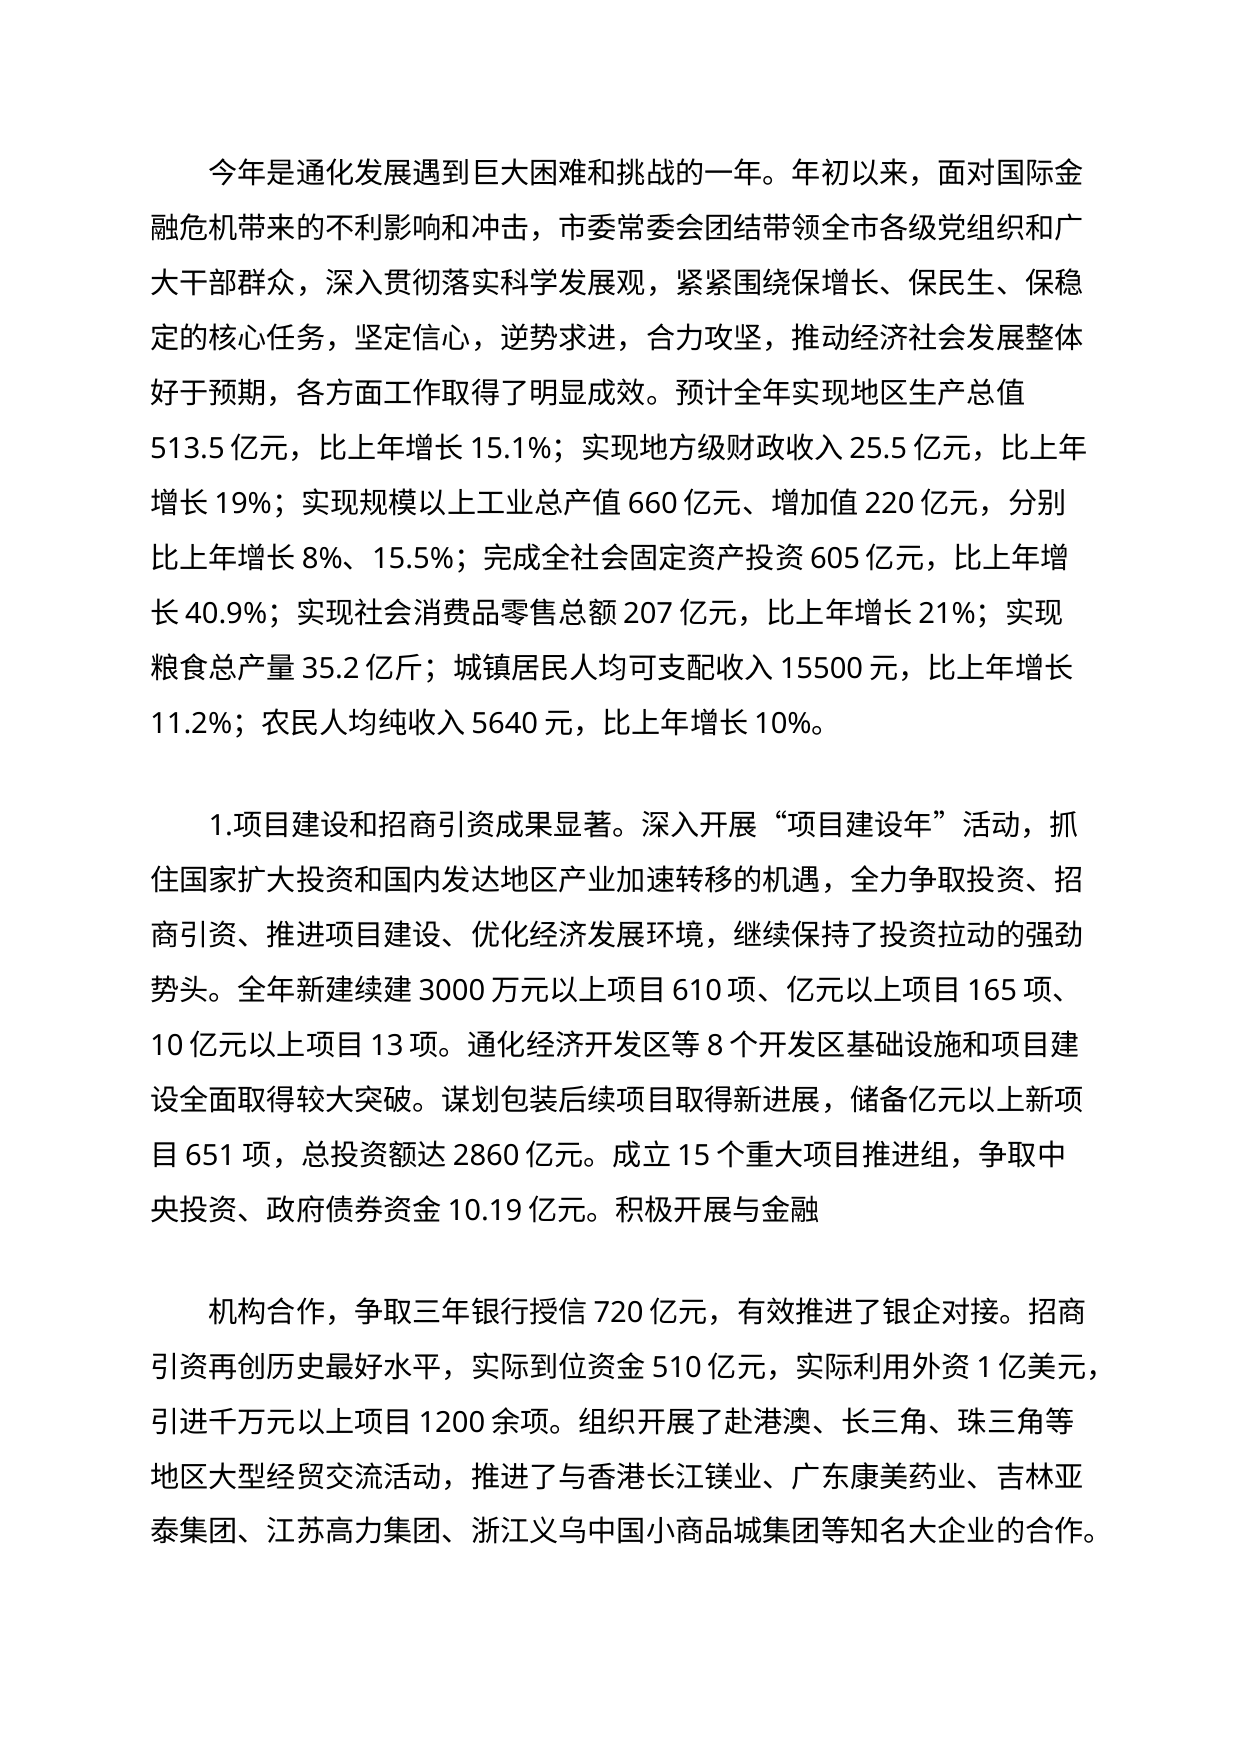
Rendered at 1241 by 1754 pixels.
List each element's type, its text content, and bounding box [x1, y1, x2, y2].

text 1.项目建设和招商引资成果显著。深入开展“项目建设年”活动，抓住国家扩大投资和国内发达地区产业加速转移的机遇，全力争取投资、招商引资、推进项目建设、优化经济发展环境，继续保持了投资拉动的强劲势头。全年新建续建3000万元以上项目610项、亿元以上项目165项、10亿元以上项目13项。通化经济开发区等8个开发区基础设施和项目建设全面取得较大突破。谋划包装后续项目取得新进展，储备亿元以上新项目651 项，总投资额达2860亿元。成立15个重大项目推进组，争取中央投资、政府债券资金10.19亿元。积极开展与金融 [150, 801, 1090, 1228]
text 今年是通化发展遇到巨大困难和挑战的一年。年初以来，面对国际金融危机带来的不利影响和冲击，市委常委会团结带领全市各级党组织和广大干部群众，深入贯彻落实科学发展观，紧紧围绕保增长、保民生、保稳定的核心任务，坚定信心，逆势求进，合力攻坚，推动经济社会发展整体好于预期，各方面工作取得了明显成效。预计全年实现地区生产总值513.5亿元，比上年增长15.1%；实现地方级财政收入25.5亿元，比上年增长19%；实现规模以上工业总产值660亿元、增加值220亿元，分别比上年增长8%、15.5%；完成全社会固定资产投资605亿元，比上年增长40.9%；实现社会消费品零售总额207亿元，比上年增长21%；实现粮食总产量35.2亿斤；城镇居民人均可支配收入15500元，比上年增长11.2%；农民人均纯收入5640元，比上年增长10%。 [150, 150, 1090, 742]
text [150, 1288, 1090, 1550]
